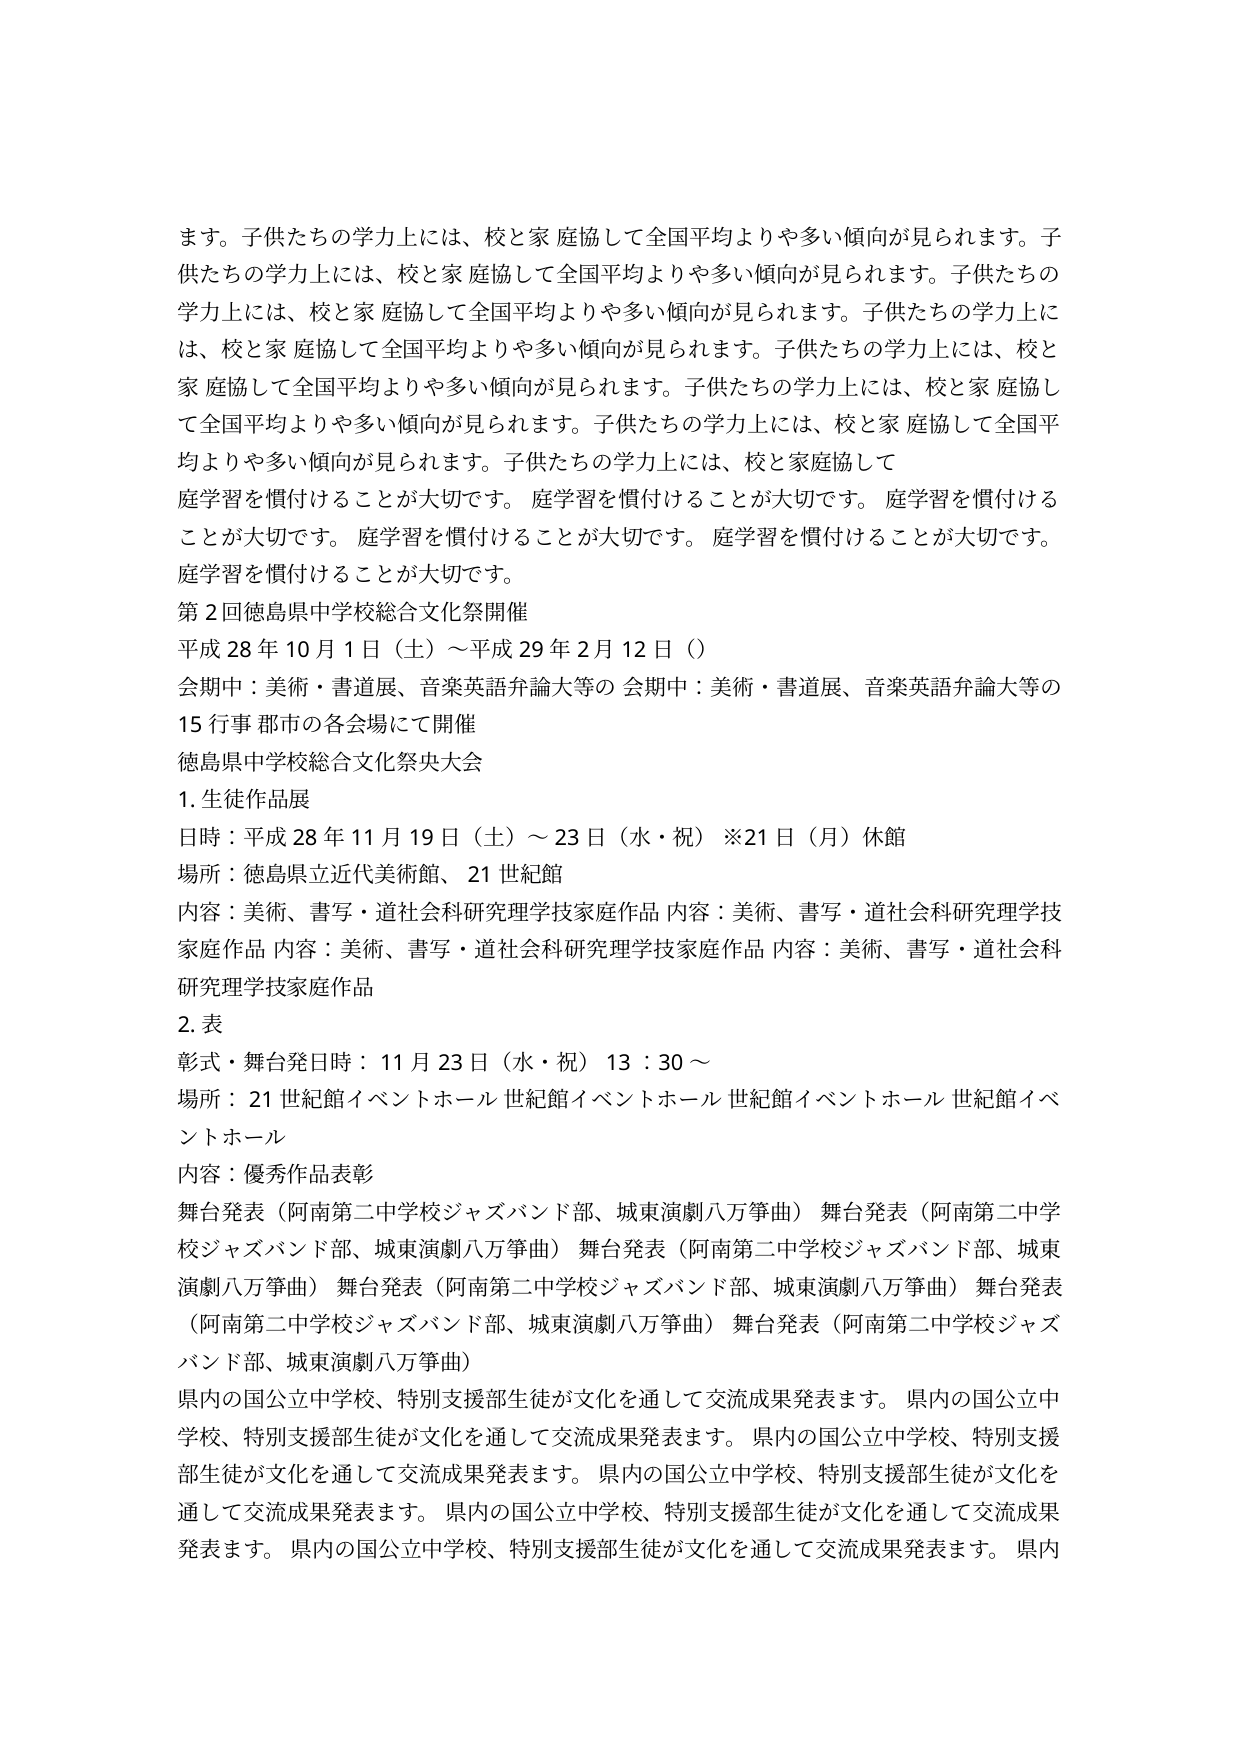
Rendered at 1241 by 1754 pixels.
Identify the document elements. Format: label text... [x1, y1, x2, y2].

text 場所： 21 世紀館イベントホール 世紀館イベントホール 世紀館イベントホール 世紀館イベントホール [177, 1079, 1063, 1154]
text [177, 1379, 1063, 1567]
text 平成 28 年 10 月 1日（土）～平成 29 年 2月 12 日（） [177, 629, 1063, 667]
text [177, 217, 1063, 479]
text 徳島県中学校総合文化祭央大会 [177, 742, 1063, 779]
text 日時：平成 28 年 11 月 19 日（土）～ 23 日（水・祝） ※21 日（月）休館 [177, 817, 1063, 854]
text 場所：徳島県立近代美術館、 21 世紀館 [177, 854, 1063, 892]
text 舞台発表（阿南第二中学校ジャズバンド部、城東演劇八万箏曲） 舞台発表（阿南第二中学校ジャズバンド部、城東演劇八万箏曲） 舞台発表（阿南第二中学校ジャズバンド部、城東演劇八万箏曲） 舞台発表（阿南第二中学校ジャズバンド部、城東演劇八万箏曲） 舞台発表（阿南第二中学校ジャズバンド部、城東演劇八万箏曲） 舞台発表（阿南第二中学校ジャズバンド部、城東演劇八万箏曲） [177, 1192, 1063, 1379]
text 庭学習を慣付けることが大切です。 庭学習を慣付けることが大切です。 庭学習を慣付けることが大切です。 庭学習を慣付けることが大切です。 庭学習を慣付けることが大切です。 庭学習を慣付けることが大切です。 [177, 479, 1063, 592]
text 彰式・舞台発日時： 11 月 23 日（水・祝） 13 ：30 ～ [177, 1042, 1063, 1079]
text 第 2回徳島県中学校総合文化祭開催 [177, 592, 1063, 629]
text 内容：優秀作品表彰 [177, 1154, 1063, 1192]
text 会期中：美術・書道展、音楽英語弁論大等の 会期中：美術・書道展、音楽英語弁論大等の 15 行事 郡市の各会場にて開催 [177, 667, 1063, 742]
text 内容：美術、書写・道社会科研究理学技家庭作品 内容：美術、書写・道社会科研究理学技家庭作品 内容：美術、書写・道社会科研究理学技家庭作品 内容：美術、書写・道社会科研究理学技家庭作品 [177, 892, 1063, 1004]
text 1. 生徒作品展 [177, 779, 1063, 817]
text 2. 表 [177, 1004, 1063, 1042]
